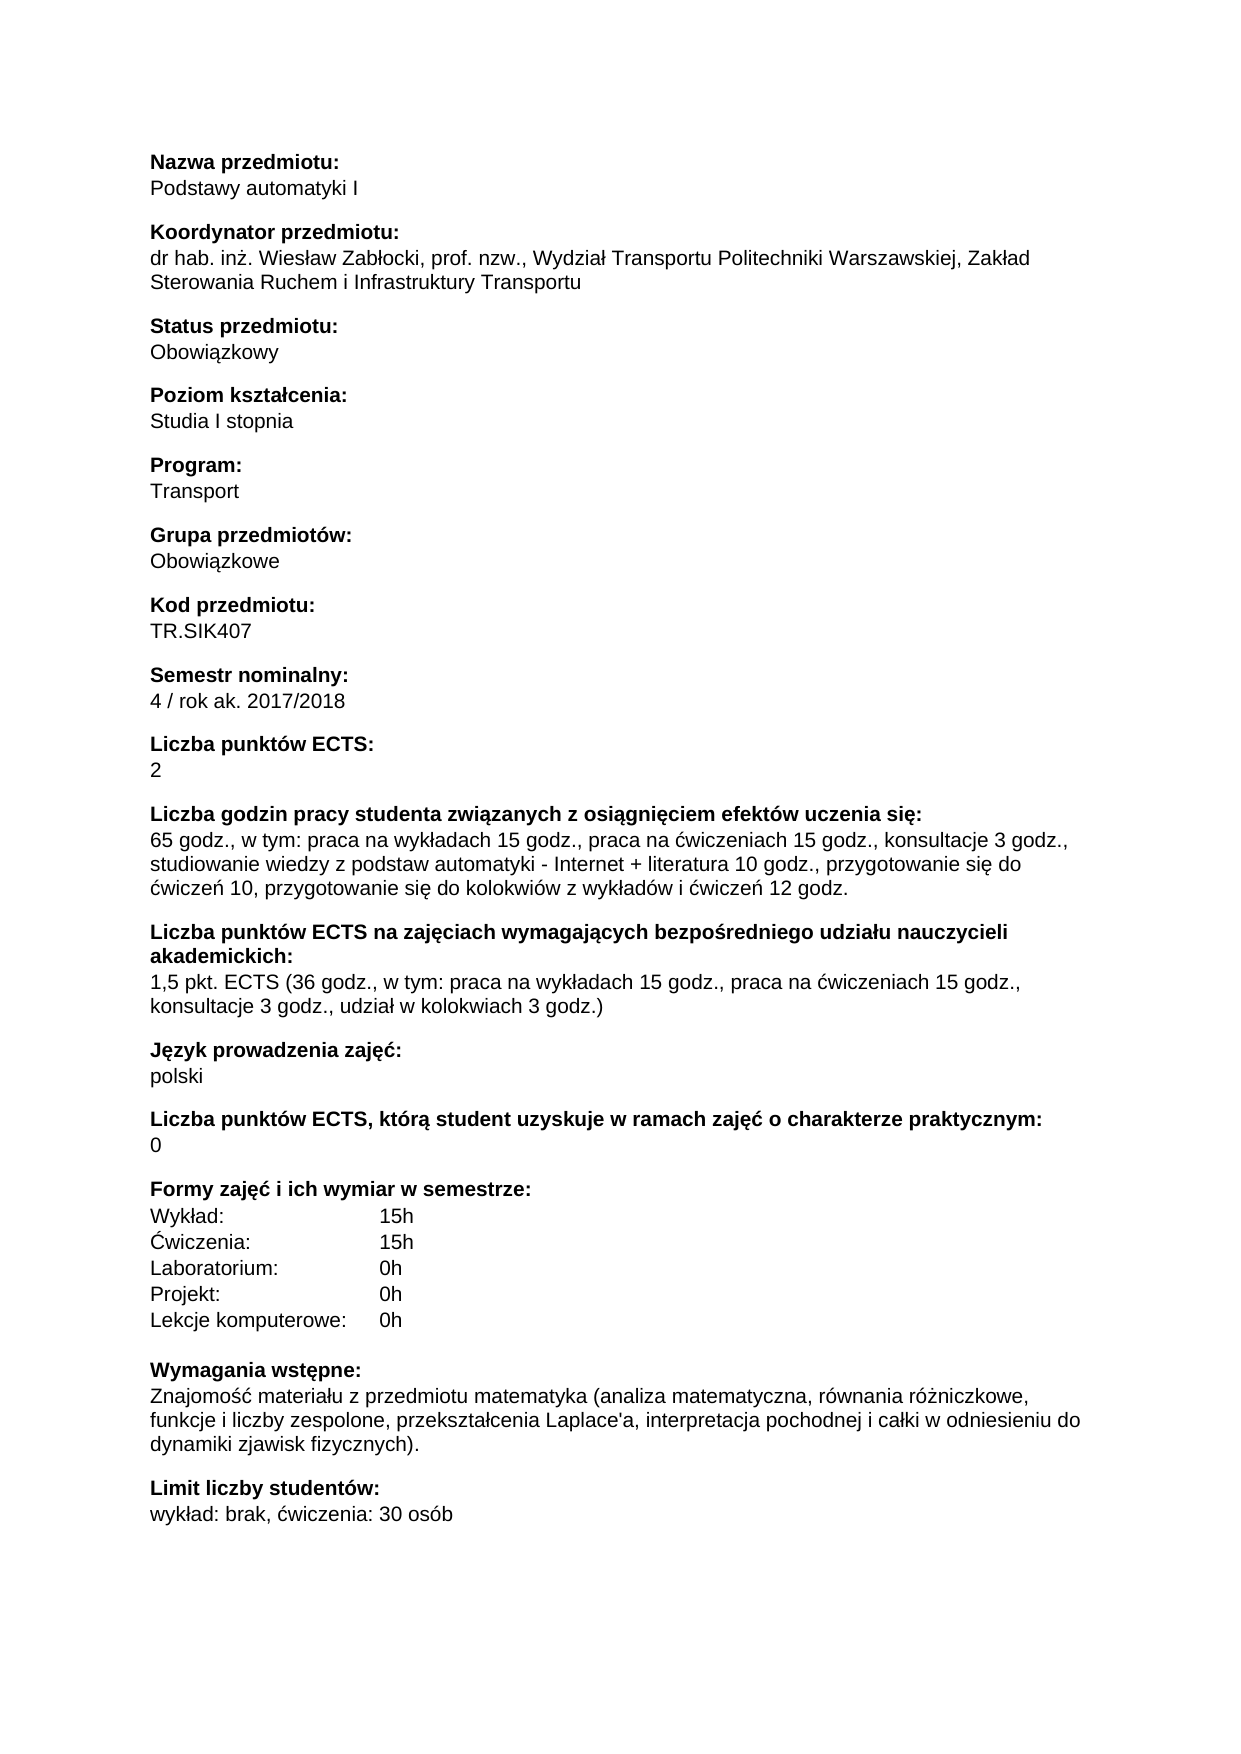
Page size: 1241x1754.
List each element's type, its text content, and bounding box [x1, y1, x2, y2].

table_cell 15h [369, 1228, 597, 1254]
text Znajomość materiału z przedmiotu matematyka (analiza matematyczna, równania różniczkowe, funkcje i liczby zespolone, przekształcenia Laplace'a, interpretacja pochodnej i całki w odniesieniu do dynamiki zjawisk fizycznych). [150, 1384, 1090, 1456]
text 0 [150, 1133, 1090, 1157]
text Liczba godzin pracy studenta związanych z osiągnięciem efektów uczenia się: [150, 802, 1090, 826]
text dr hab. inż. Wiesław Zabłocki, prof. nzw., Wydział Transportu Politechniki Warszawskiej, Zakład Sterowania Ruchem i Infrastruktury Transportu [150, 246, 1090, 294]
text Kod przedmiotu: [150, 593, 1090, 617]
text Poziom kształcenia: [150, 383, 1090, 407]
table_cell 0h [369, 1280, 597, 1306]
text TR.SIK407 [150, 619, 1090, 643]
text Liczba punktów ECTS: [150, 732, 1090, 756]
text Transport [150, 479, 1090, 503]
text Koordynator przedmiotu: [150, 220, 1090, 244]
table_cell Laboratorium: [140, 1256, 367, 1280]
text Nazwa przedmiotu: [150, 150, 1090, 174]
text Liczba punktów ECTS na zajęciach wymagających bezpośredniego udziału nauczycieli akademickich: [150, 920, 1090, 968]
text polski [150, 1063, 1090, 1087]
text Podstawy automatyki I [150, 176, 1090, 200]
text 65 godz., w tym: praca na wykładach 15 godz., praca na ćwiczeniach 15 godz., konsultacje 3 godz., studiowanie wiedzy z podstaw automatyki - Internet + literatura 10 godz., przygotowanie się do ćwiczeń 10, przygotowanie się do kolokwiów z wykładów i ćwiczeń 12 godz. [150, 828, 1090, 900]
text Limit liczby studentów: [150, 1476, 1090, 1499]
text Język prowadzenia zajęć: [150, 1037, 1090, 1061]
text Wymagania wstępne: [150, 1358, 1090, 1382]
table_header Wykład: [140, 1204, 367, 1228]
table_header 15h [369, 1204, 597, 1228]
text 1,5 pkt. ECTS (36 godz., w tym: praca na wykładach 15 godz., praca na ćwiczeniach 15 godz., konsultacje 3 godz., udział w kolokwiach 3 godz.) [150, 970, 1090, 1018]
table_cell 0h [369, 1306, 597, 1332]
text Grupa przedmiotów: [150, 523, 1090, 547]
text Liczba punktów ECTS, którą student uzyskuje w ramach zajęć o charakterze praktycznym: [150, 1107, 1090, 1131]
text wykład: brak, ćwiczenia: 30 osób [150, 1502, 1090, 1526]
table_cell Ćwiczenia: [140, 1230, 367, 1254]
text Formy zajęć i ich wymiar w semestrze: [150, 1177, 1090, 1201]
table_cell Projekt: [140, 1282, 367, 1306]
text Obowiązkowy [150, 339, 1090, 363]
text Studia I stopnia [150, 409, 1090, 433]
text Obowiązkowe [150, 549, 1090, 573]
text 2 [150, 758, 1090, 782]
text 4 / rok ak. 2017/2018 [150, 688, 1090, 712]
table_cell Lekcje komputerowe: [140, 1308, 367, 1332]
text Status przedmiotu: [150, 313, 1090, 337]
text Program: [150, 453, 1090, 477]
table_cell 0h [369, 1254, 597, 1280]
text Semestr nominalny: [150, 662, 1090, 686]
